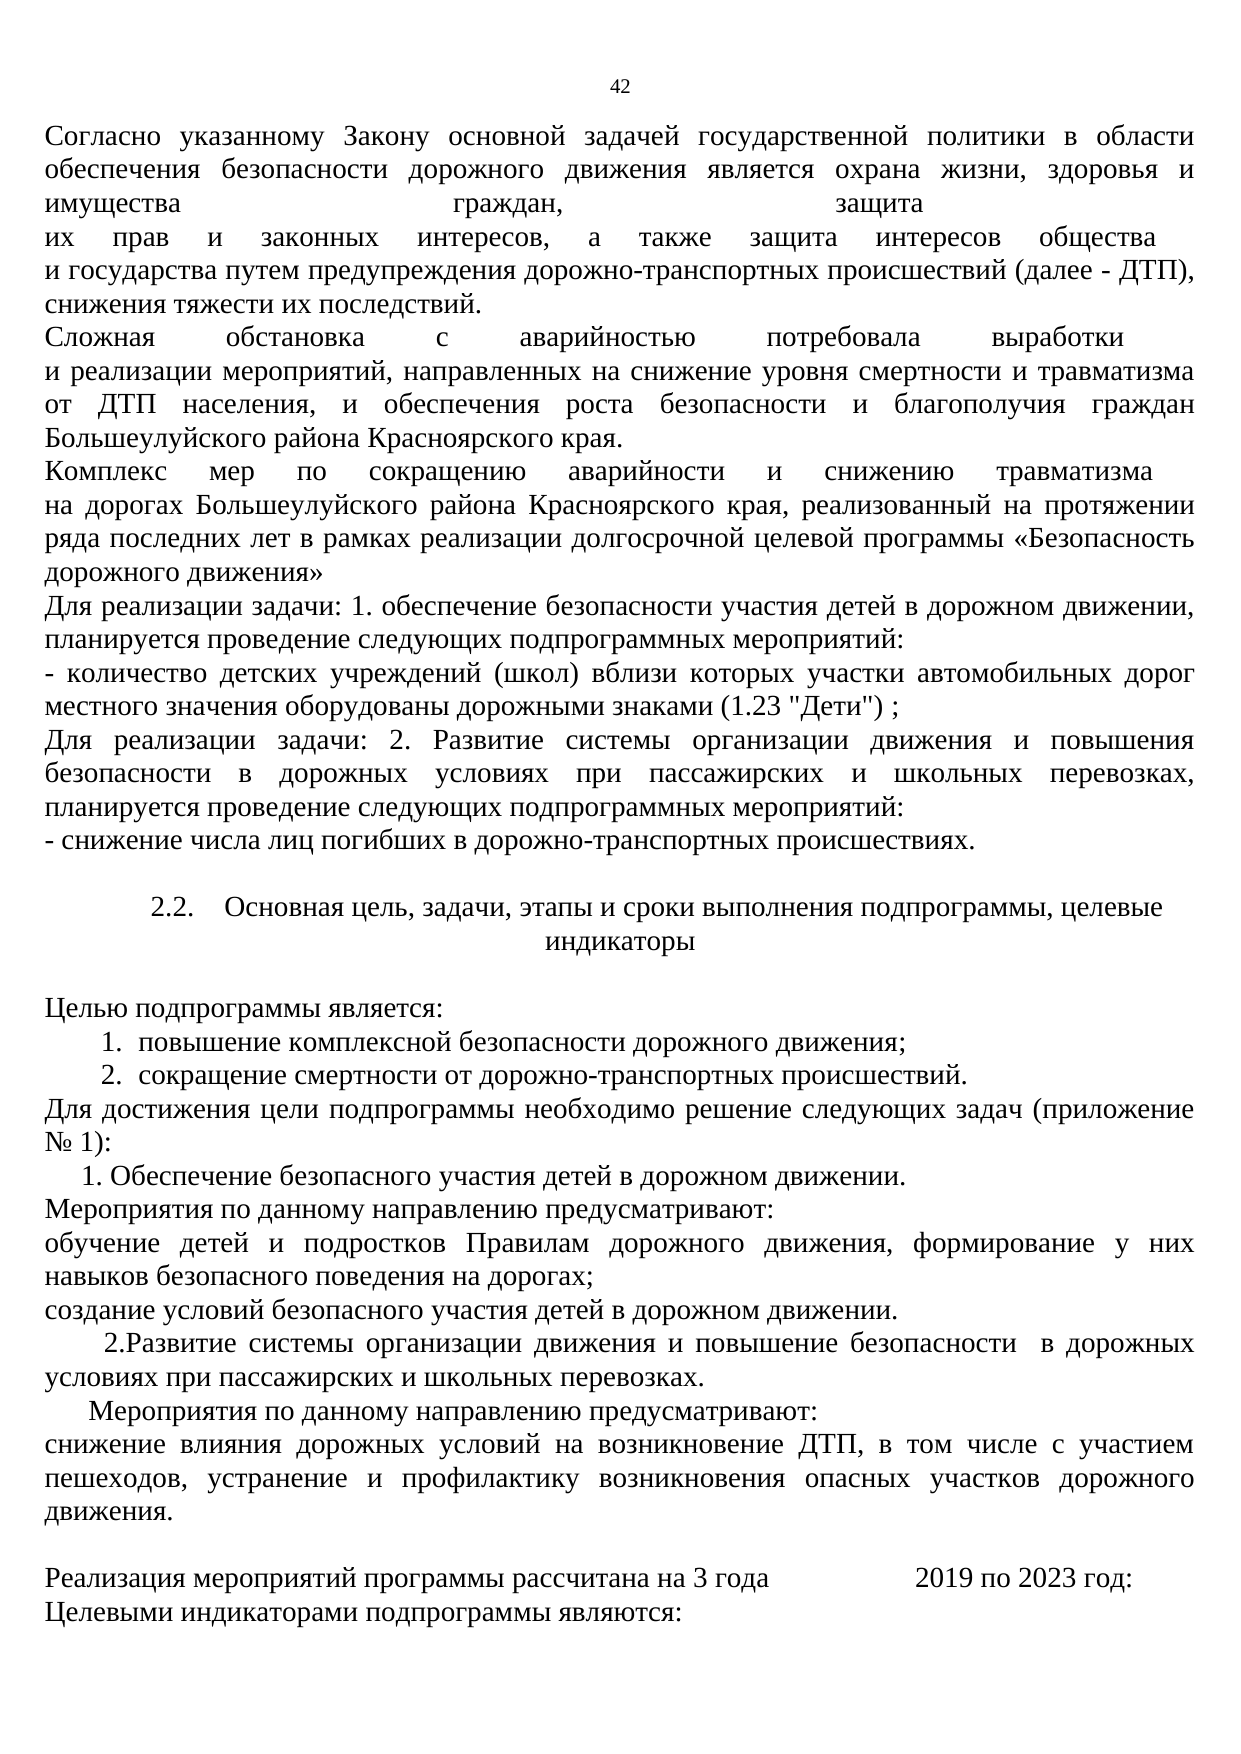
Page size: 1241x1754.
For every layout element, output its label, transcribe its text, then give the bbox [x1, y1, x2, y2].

text Для реализации задачи: 1. обеспечение безопасности участия детей в дорожном движении, планируется проведение следующих подпрограммных мероприятий: [44, 588, 1196, 655]
text Реализация мероприятий программы рассчитана на 3 года 2019 по 2023 год: [44, 1560, 1196, 1594]
text Мероприятия по данному направлению предусматривают: [44, 1191, 1196, 1225]
text обучение детей и подростков Правилам дорожного движения, формирование у них навыков безопасного поведения на дорогах; [44, 1225, 1196, 1292]
text Для реализации задачи: 2. Развитие системы организации движения и повышения безопасности в дорожных условиях при пассажирских и школьных перевозках, планируется проведение следующих подпрограммных мероприятий: [44, 722, 1196, 822]
text Для достижения цели подпрограммы необходимо решение следующих задач (приложение № 1): [44, 1091, 1196, 1158]
text 2.Развитие системы организации движения и повышение безопасности в дорожных условиях при пассажирских и школьных перевозках. [44, 1326, 1196, 1393]
text - снижение числа лиц погибших в дорожно-транспортных происшествиях. [44, 822, 1196, 856]
text Целевыми индикаторами подпрограммы являются: [44, 1594, 1196, 1627]
text снижение влияния дорожных условий на возникновение ДТП, в том числе с участием пешеходов, устранение и профилактику возникновения опасных участков дорожного движения. [44, 1426, 1196, 1527]
list Основная цель, задачи, этапы и сроки выполнения подпрограммы, целевые индикаторы [44, 889, 1196, 957]
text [44, 118, 1196, 319]
text создание условий безопасного участия детей в дорожном движении. [44, 1292, 1196, 1326]
list повышение комплексной безопасности дорожного движения; [101, 1024, 1196, 1057]
text - количество детских учреждений (школ) вблизи которых участки автомобильных дорог местного значения оборудованы дорожными знаками (1.23 "Дети") ; [44, 655, 1196, 722]
text Сложная обстановка с аварийностью потребовала выработки и реализации мероприятий, направленных на снижение уровня смертности и травматизма от ДТП населения, и обеспечения роста безопасности и благополучия граждан Большеулуйского района Красноярского края. [44, 319, 1196, 453]
text Комплекс мер по сокращению аварийности и снижению травматизма на дорогах Большеулуйского района Красноярского края, реализованный на протяжении ряда последних лет в рамках реализации долгосрочной целевой программы «Безопасность дорожного движения» [44, 453, 1196, 588]
text 1. Обеспечение безопасного участия детей в дорожном движении. [44, 1158, 1196, 1191]
list сокращение смертности от дорожно-транспортных происшествий. [101, 1057, 1196, 1091]
text Мероприятия по данному направлению предусматривают: [44, 1393, 1196, 1426]
text Целью подпрограммы является: [44, 990, 1196, 1024]
